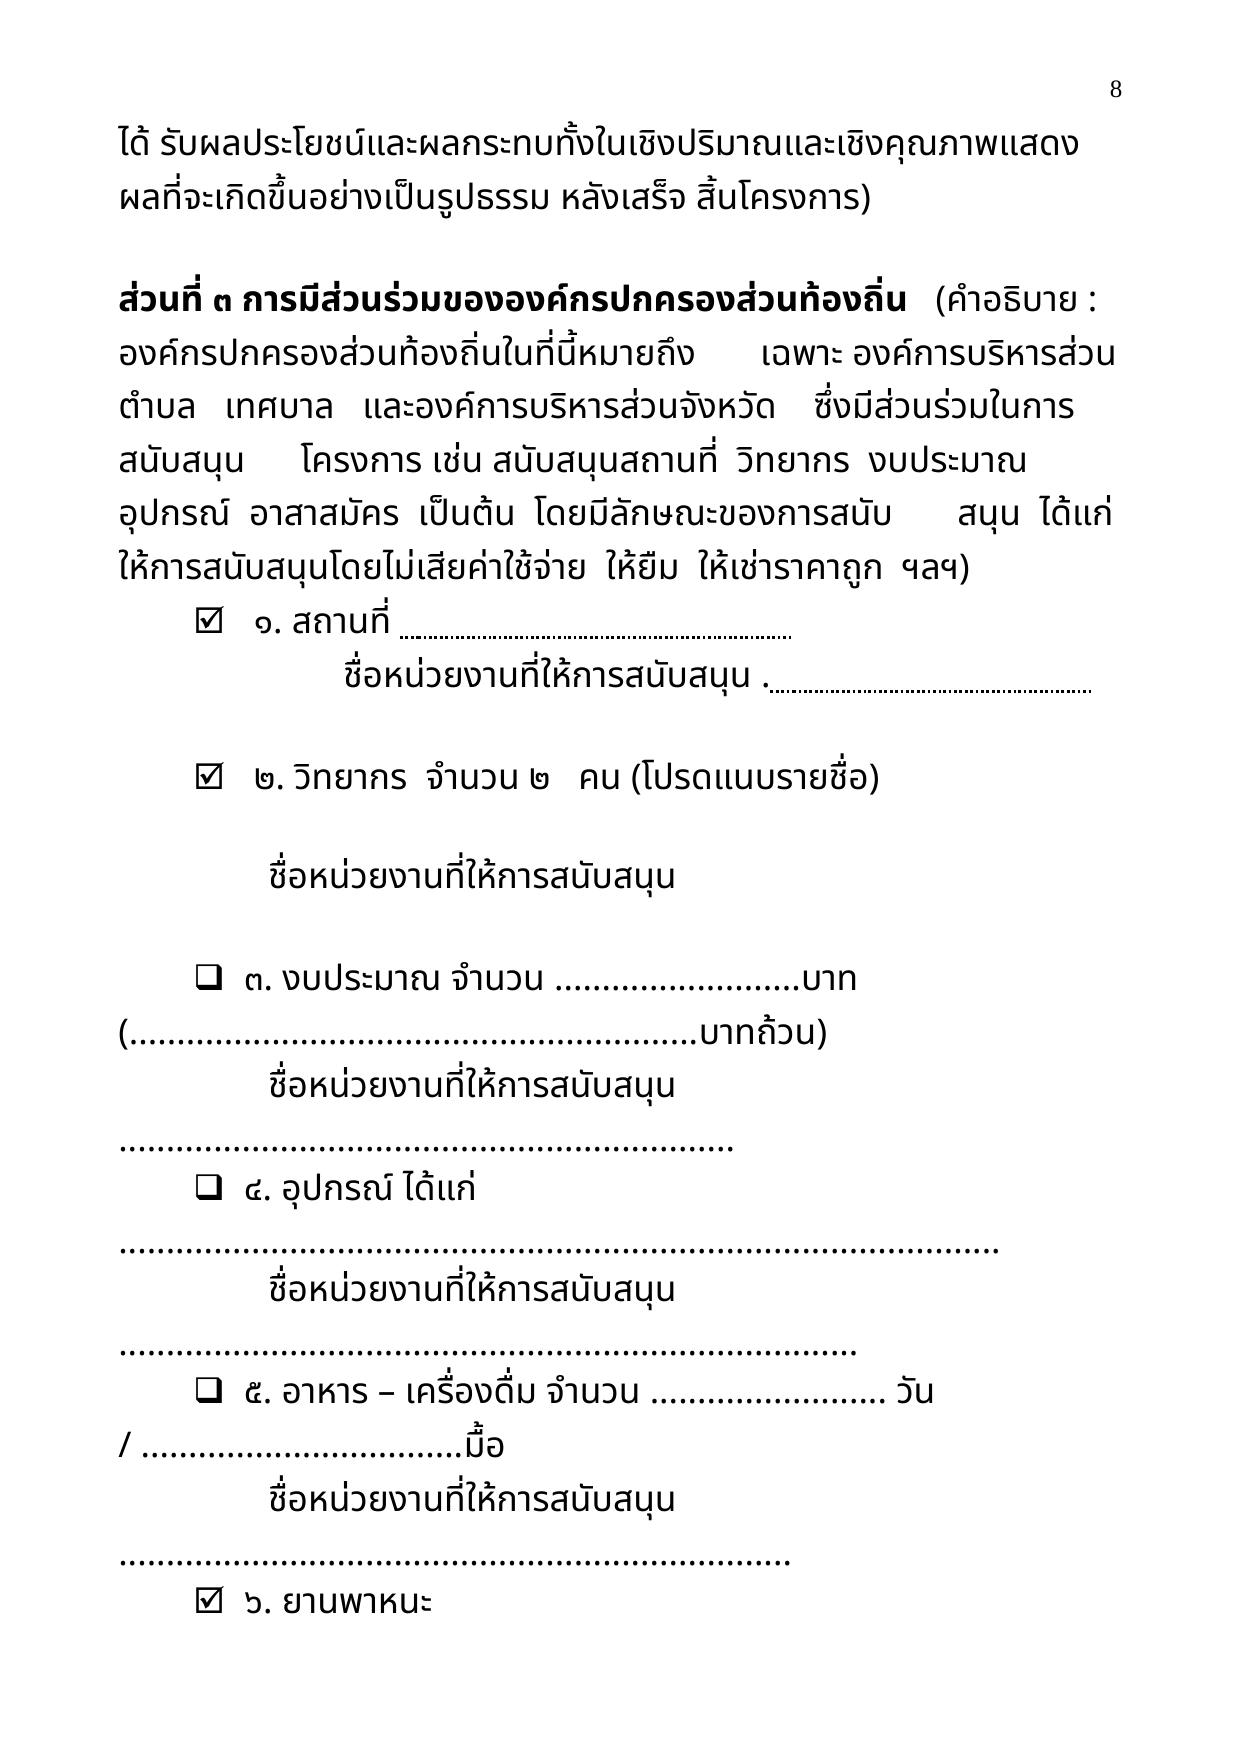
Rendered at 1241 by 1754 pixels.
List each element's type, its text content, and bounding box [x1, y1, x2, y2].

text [118, 118, 1122, 226]
text ๖. ยานพาหนะ [118, 1575, 1122, 1629]
text ๕. อาหาร – เครื่องดื่ม จำนวน ......................... วัน / ..................................มื้อ [118, 1366, 1122, 1474]
text ๑. สถานที่ [118, 596, 1122, 649]
text ชื่อหน่วยงานที่ให้การสนับสนุน .............................................................................. [118, 1264, 1122, 1366]
text ชื่อหน่วยงานที่ให้การสนับสนุน [118, 851, 1122, 904]
text ชื่อหน่วยงานที่ให้การสนับสนุน ................................................................. [118, 1060, 1122, 1162]
text ส่วนที่ ๓ การมีส่วนร่วมขององค์กรปกครองส่วนท้องถิ่น (คำอธิบาย : องค์กรปกครองส่วนท้องถิ่นในที่นี้หมายถึง เฉพาะ องค์การบริหารส่วนตำบล เทศบาล และองค์การบริหารส่วนจังหวัด ซึ่งมีส่วนร่วมในการสนับสนุน โครงการ เช่น สนับสนุนสถานที่ วิทยากร งบประมาณ อุปกรณ์ อาสาสมัคร เป็นต้น โดยมีลักษณะของการสนับ สนุน ได้แก่ ให้การสนับสนุนโดยไม่เสียค่าใช้จ่าย ให้ยืม ให้เช่าราคาถูก ฯลฯ) [118, 274, 1122, 596]
text ๓. งบประมาณ จำนวน ..........................บาท (............................................................บาทถ้วน) [118, 953, 1122, 1060]
text ๒. วิทยากร จำนวน ๒ คน (โปรดแนบรายชื่อ) [118, 752, 1122, 805]
text ชื่อหน่วยงานที่ให้การสนับสนุน ....................................................................... [118, 1474, 1122, 1575]
text ๔. อุปกรณ์ ได้แก่ ............................................................................................. [118, 1162, 1122, 1264]
text ชื่อหน่วยงานที่ให้การสนับสนุน . [118, 649, 1122, 752]
